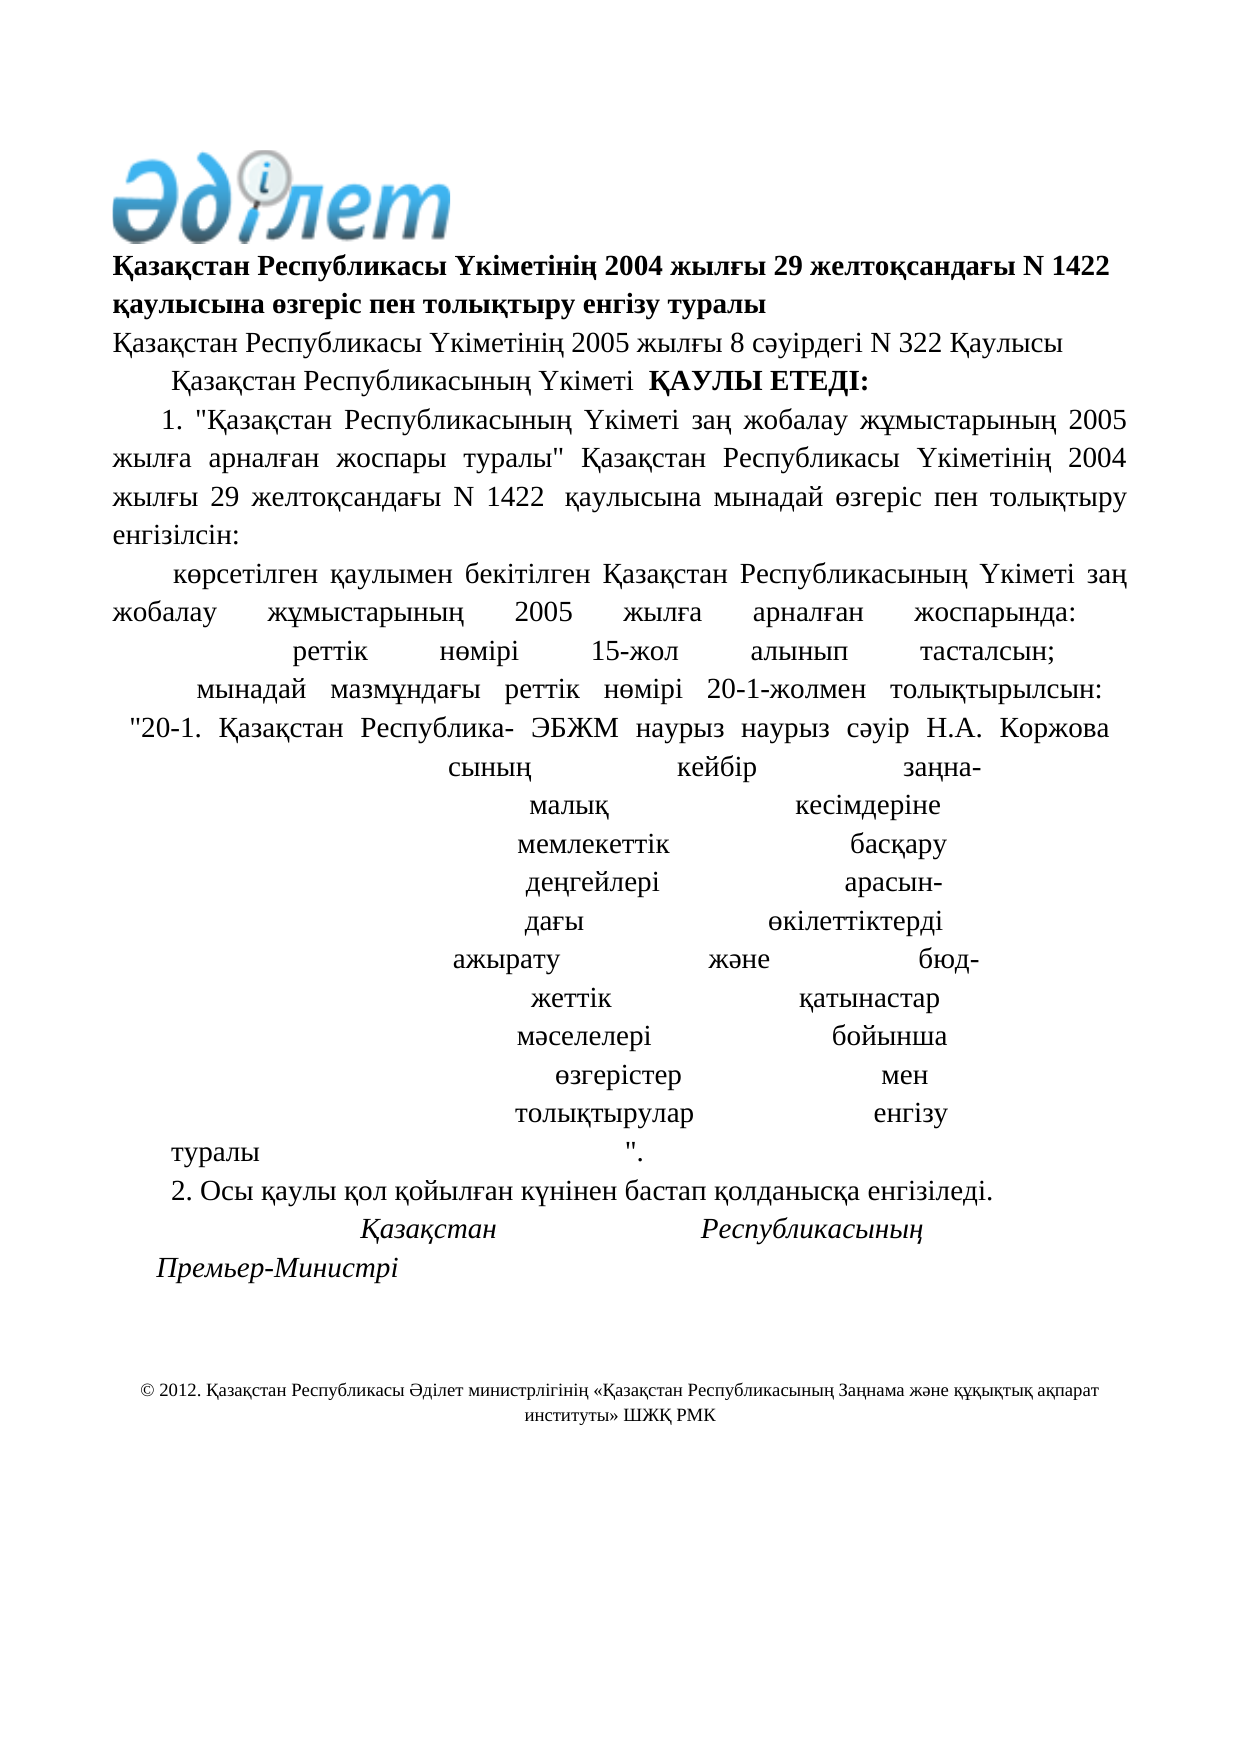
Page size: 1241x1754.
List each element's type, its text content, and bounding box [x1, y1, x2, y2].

text Қазақстан Республикасы Үкіметінің 2005 жылғы 8 сәуірдегі N 322 Қаулысы [112, 325, 1128, 358]
text Қазақстан Республикасының Премьер-Министрi [112, 1211, 1128, 1283]
text 2. Осы қаулы қол қойылған күнiнен бастап қолданысқа енгізіледі. [112, 1173, 1128, 1206]
text Қазақстан Республикасы Үкіметінің 2004 жылғы 29 желтоқсандағы N 1422 қаулысына өзгерiс пен толықтыру енгiзу туралы [112, 248, 1128, 320]
text 1. "Қазақстан Республикасының Yкiметi заң жобалау жұмыстарының 2005 жылға арналған жоспары туралы" Қазақстан Республикасы Үкiметiнiң 2004 жылғы 29 желтоқсандағы N 1422 қаулысына мынадай өзгерiс пен толықтыру енгiзiлсiн: көрсетiлген қаулымен бекiтiлген Қазақстан Республикасының Yкiметi заң жобалау жұмыстарының 2005 жылға арналған жоспарында: реттік нөмiрi 15-жол алынып тасталсын; мынадай мазмұндағы реттiк нөмiрi 20-1-жолмен толықтырылсын: "20-1. Қазақстан Республика- ЭБЖМ наурыз наурыз сәуiр Н.А. Коржова сының кейбiр заңна- малық кесiмдерiне мемлекеттiк басқару деңгейлерi арасын- дағы өкiлеттiктердi ажырату және бюд- жеттік қатынастар мәселелерi бойынша өзгерiстер мен толықтырулар енгiзу туралы ". [112, 402, 1128, 1168]
text © 2012. Қазақстан Республикасы Әділет министрлігінің «Қазақстан Республикасының Заңнама және құқықтық ақпарат институты» ШЖҚ РМК [112, 1379, 1128, 1425]
picture [112, 150, 451, 244]
text Қазақстан Республикасының Үкiметi ҚАУЛЫ ЕТЕДI: [112, 363, 1128, 397]
